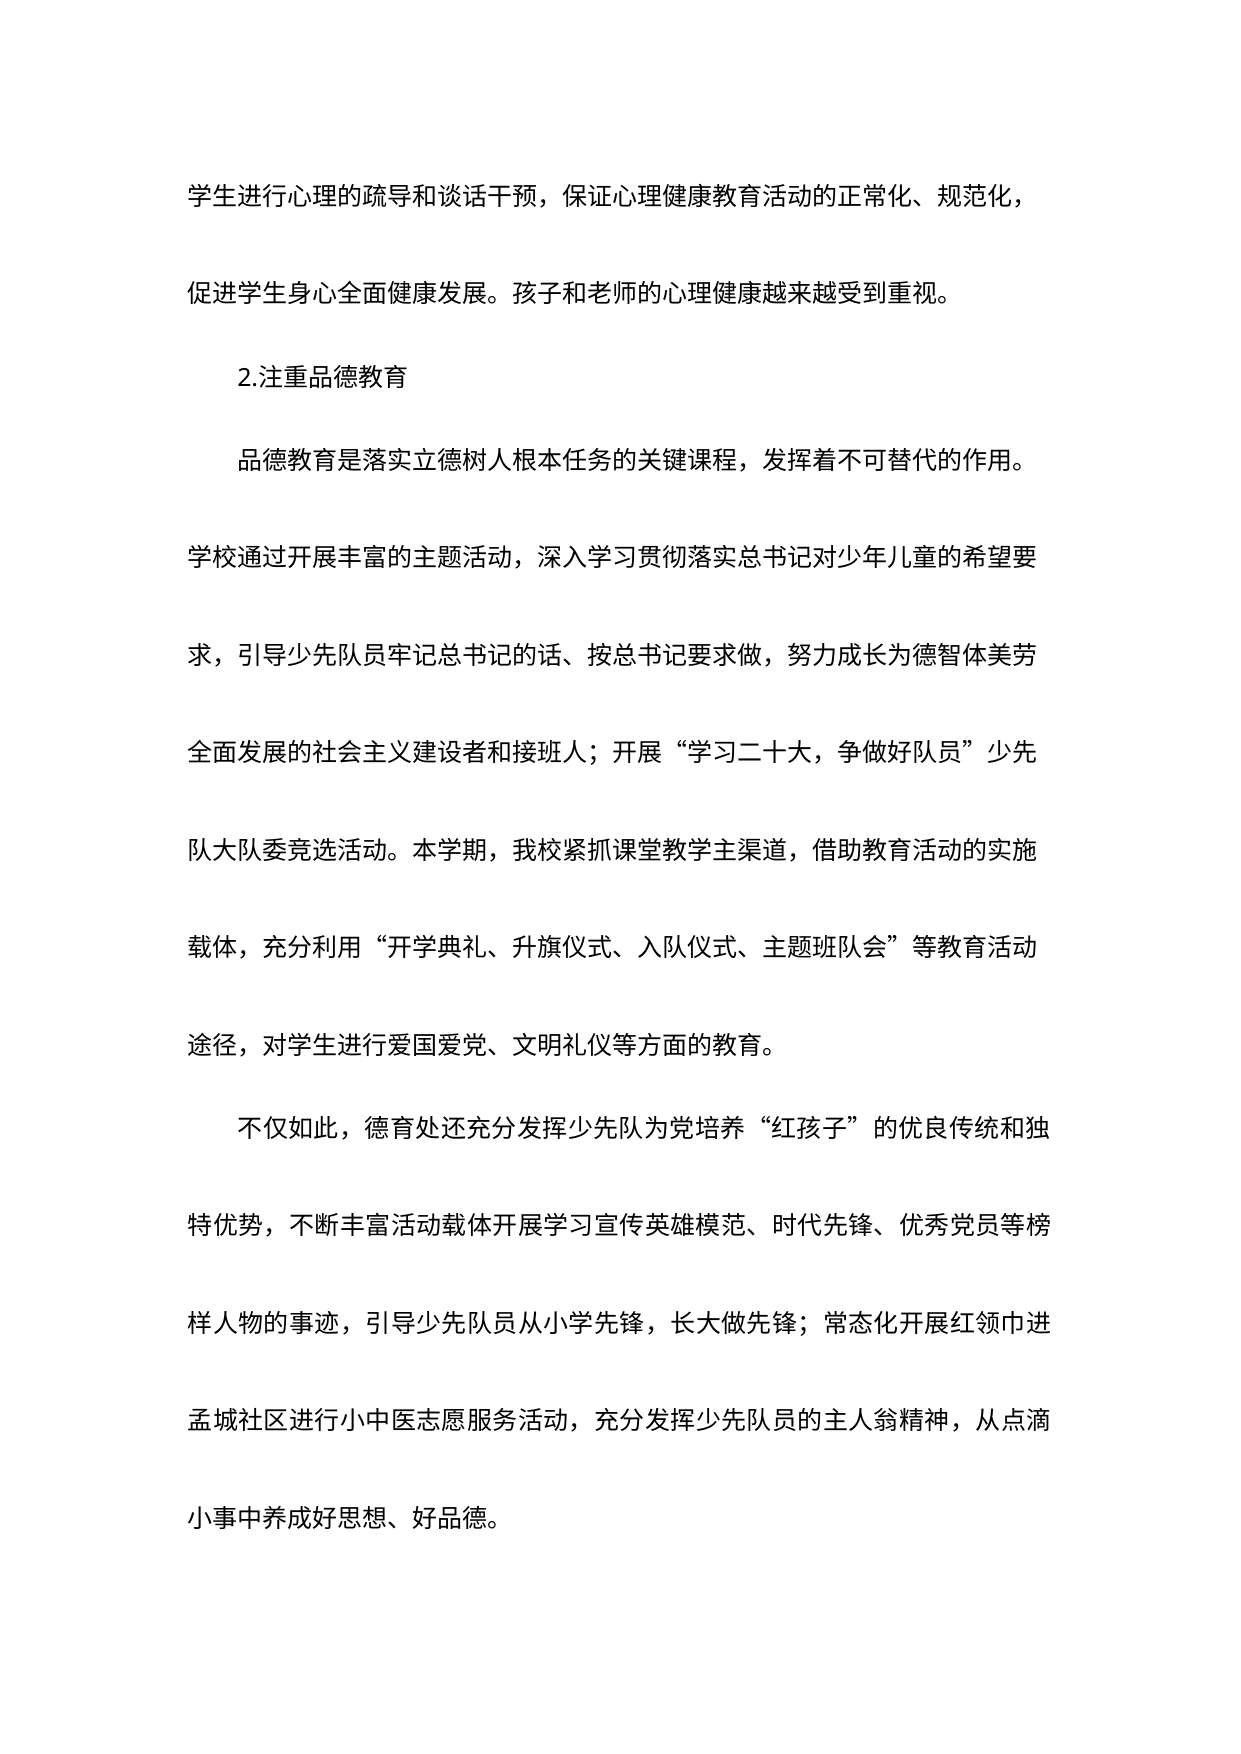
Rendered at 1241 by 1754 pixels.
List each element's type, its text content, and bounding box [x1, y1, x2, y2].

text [187, 162, 1053, 324]
text 2.注重品德教育 [187, 343, 1053, 408]
list 不仅如此，德育处还充分发挥少先队为党培养“红孩子”的优良传统和独特优势，不断丰富活动载体开展学习宣传英雄模范、时代先锋、优秀党员等榜样人物的事迹，引导少先队员从小学先锋，长大做先锋；常态化开展红领巾进孟城社区进行小中医志愿服务活动，充分发挥少先队员的主人翁精神，从点滴小事中养成好思想、好品德。 [187, 1094, 1053, 1549]
text 品德教育是落实立德树人根本任务的关键课程，发挥着不可替代的作用。学校通过开展丰富的主题活动，深入学习贯彻落实总书记对少年儿童的希望要求，引导少先队员牢记总书记的话、按总书记要求做，努力成长为德智体美劳全面发展的社会主义建设者和接班人；开展“学习二十大，争做好队员”少先队大队委竞选活动。本学期，我校紧抓课堂教学主渠道，借助教育活动的实施载体，充分利用“开学典礼、升旗仪式、入队仪式、主题班队会”等教育活动途径，对学生进行爱国爱党、文明礼仪等方面的教育。 [187, 426, 1053, 1076]
